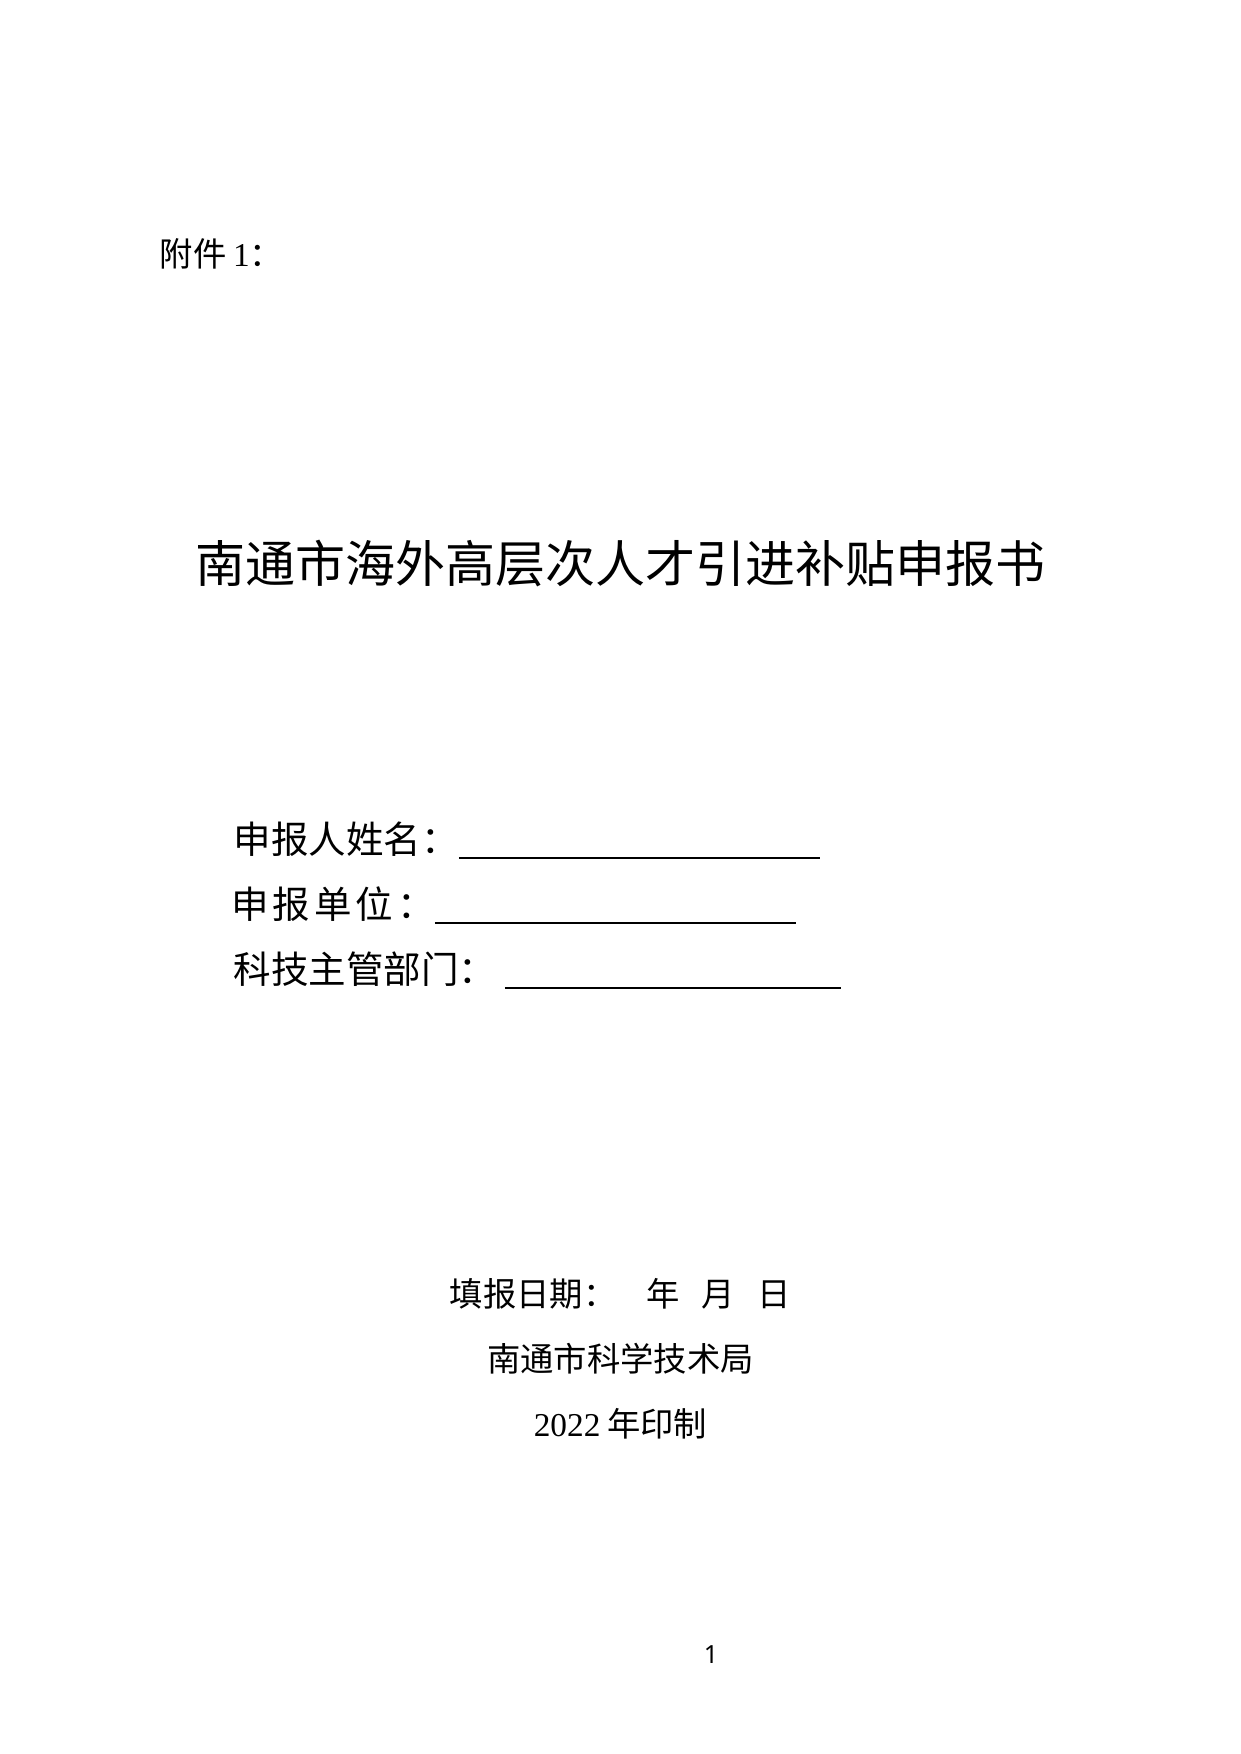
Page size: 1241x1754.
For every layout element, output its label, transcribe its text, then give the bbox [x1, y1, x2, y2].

text 南通市海外高层次人才引进补贴申报书 [159, 512, 1081, 609]
text 申报单位： [159, 869, 1081, 934]
text 科技主管部门： [159, 934, 1081, 999]
text 申报人姓名： [159, 804, 1081, 869]
text 2022年印制 [159, 1389, 1081, 1454]
text 填报日期： 年 月 日 [159, 1259, 1081, 1324]
text 附件1： [159, 219, 1081, 284]
text 南通市科学技术局 [159, 1324, 1081, 1389]
